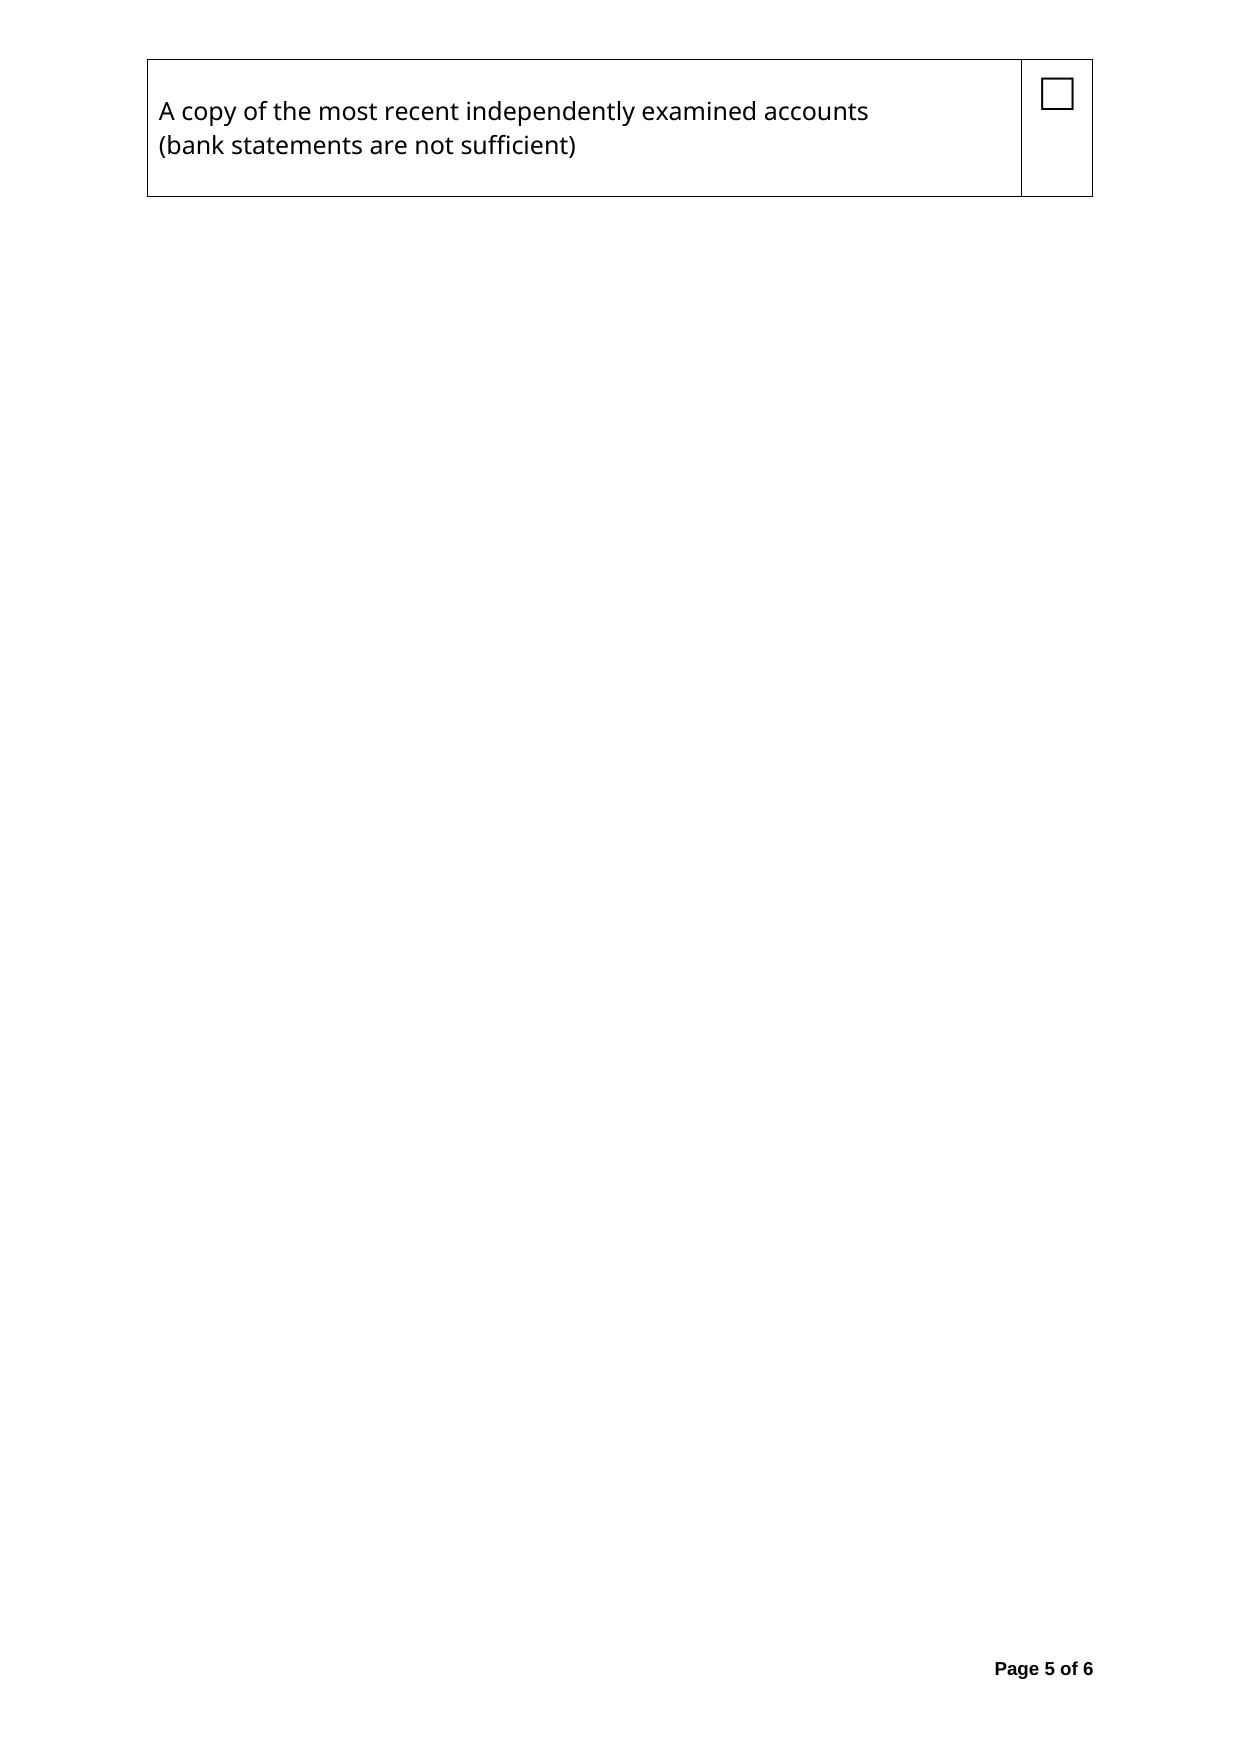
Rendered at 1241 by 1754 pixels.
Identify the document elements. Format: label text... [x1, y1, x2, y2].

table_cell □ [1022, 60, 1092, 196]
table_cell A copy of the most recent independently examined accounts (bank statements are not sufficient) [148, 60, 1021, 196]
